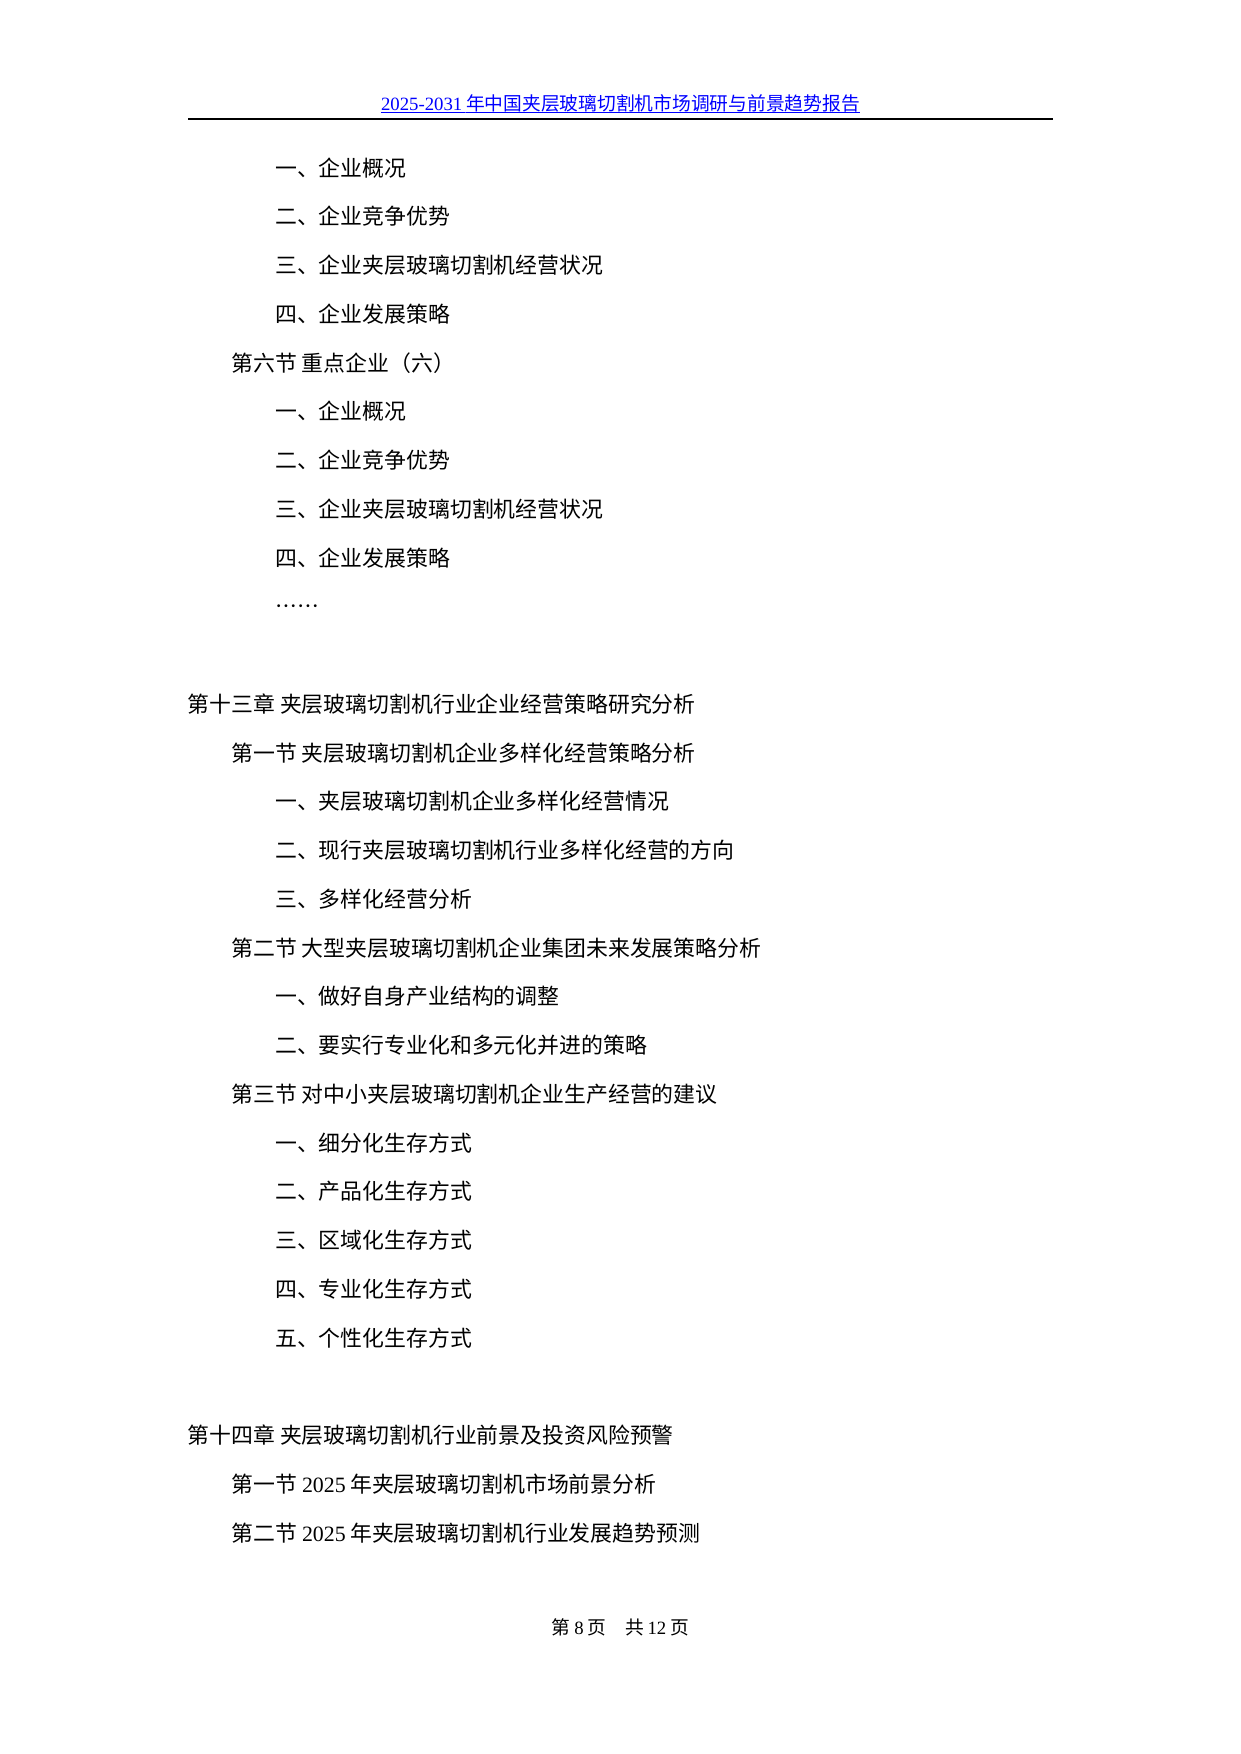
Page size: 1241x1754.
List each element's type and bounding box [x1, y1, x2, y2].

text [187, 150, 1053, 1548]
